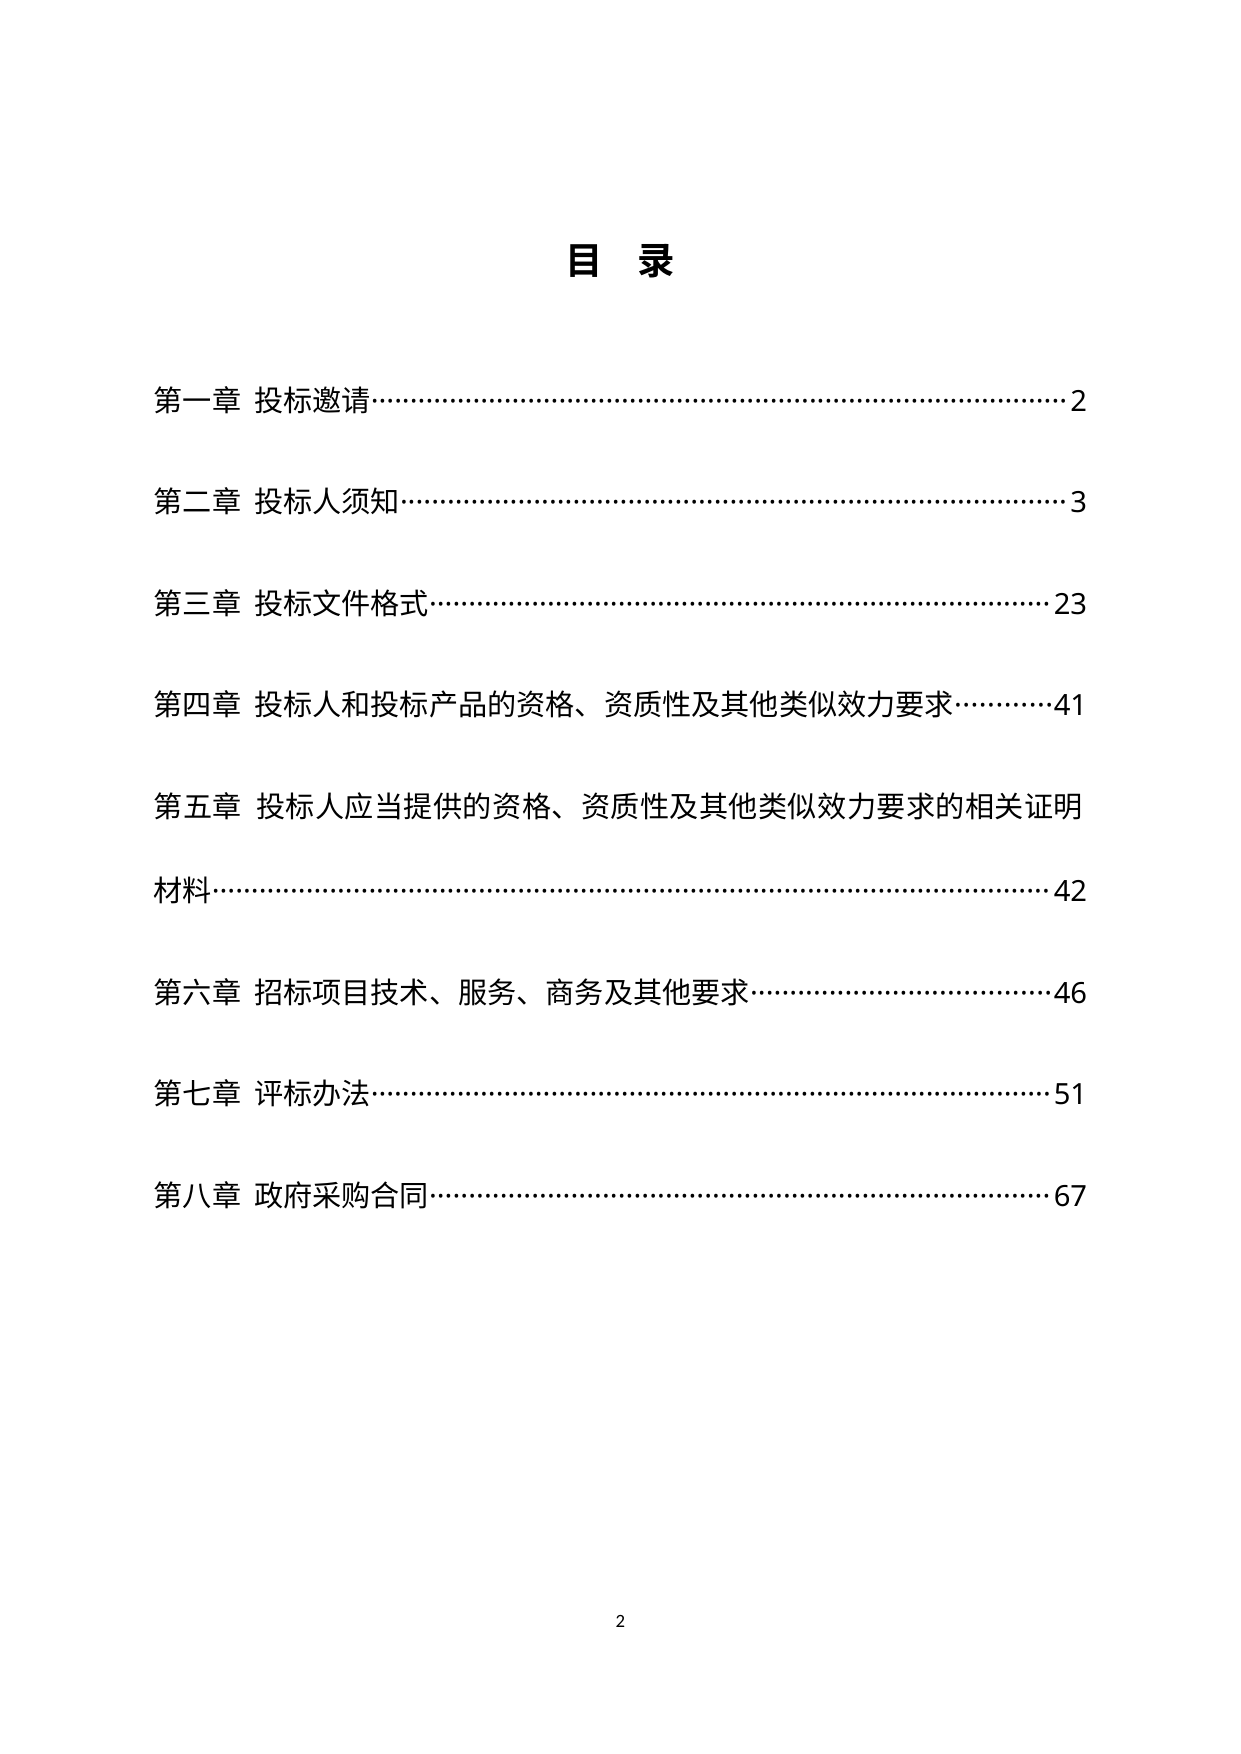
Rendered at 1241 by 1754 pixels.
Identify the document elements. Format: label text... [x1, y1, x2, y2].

text 第四章 投标人和投标产品的资格、资质性及其他类似效力要求 41 [153, 682, 1087, 724]
text 第七章 评标办法 51 [153, 1071, 1087, 1113]
text 第五章 投标人应当提供的资格、资质性及其他类似效力要求的相关证明材料 42 [153, 783, 1087, 910]
text 第二章 投标人须知 3 [153, 479, 1087, 521]
text 第八章 政府采购合同 67 [153, 1172, 1087, 1215]
text 目 录 [153, 231, 1087, 285]
text 第三章 投标文件格式 23 [153, 580, 1087, 623]
text 第一章 投标邀请 2 [153, 377, 1087, 420]
text 第六章 招标项目技术、服务、商务及其他要求 46 [153, 969, 1087, 1012]
